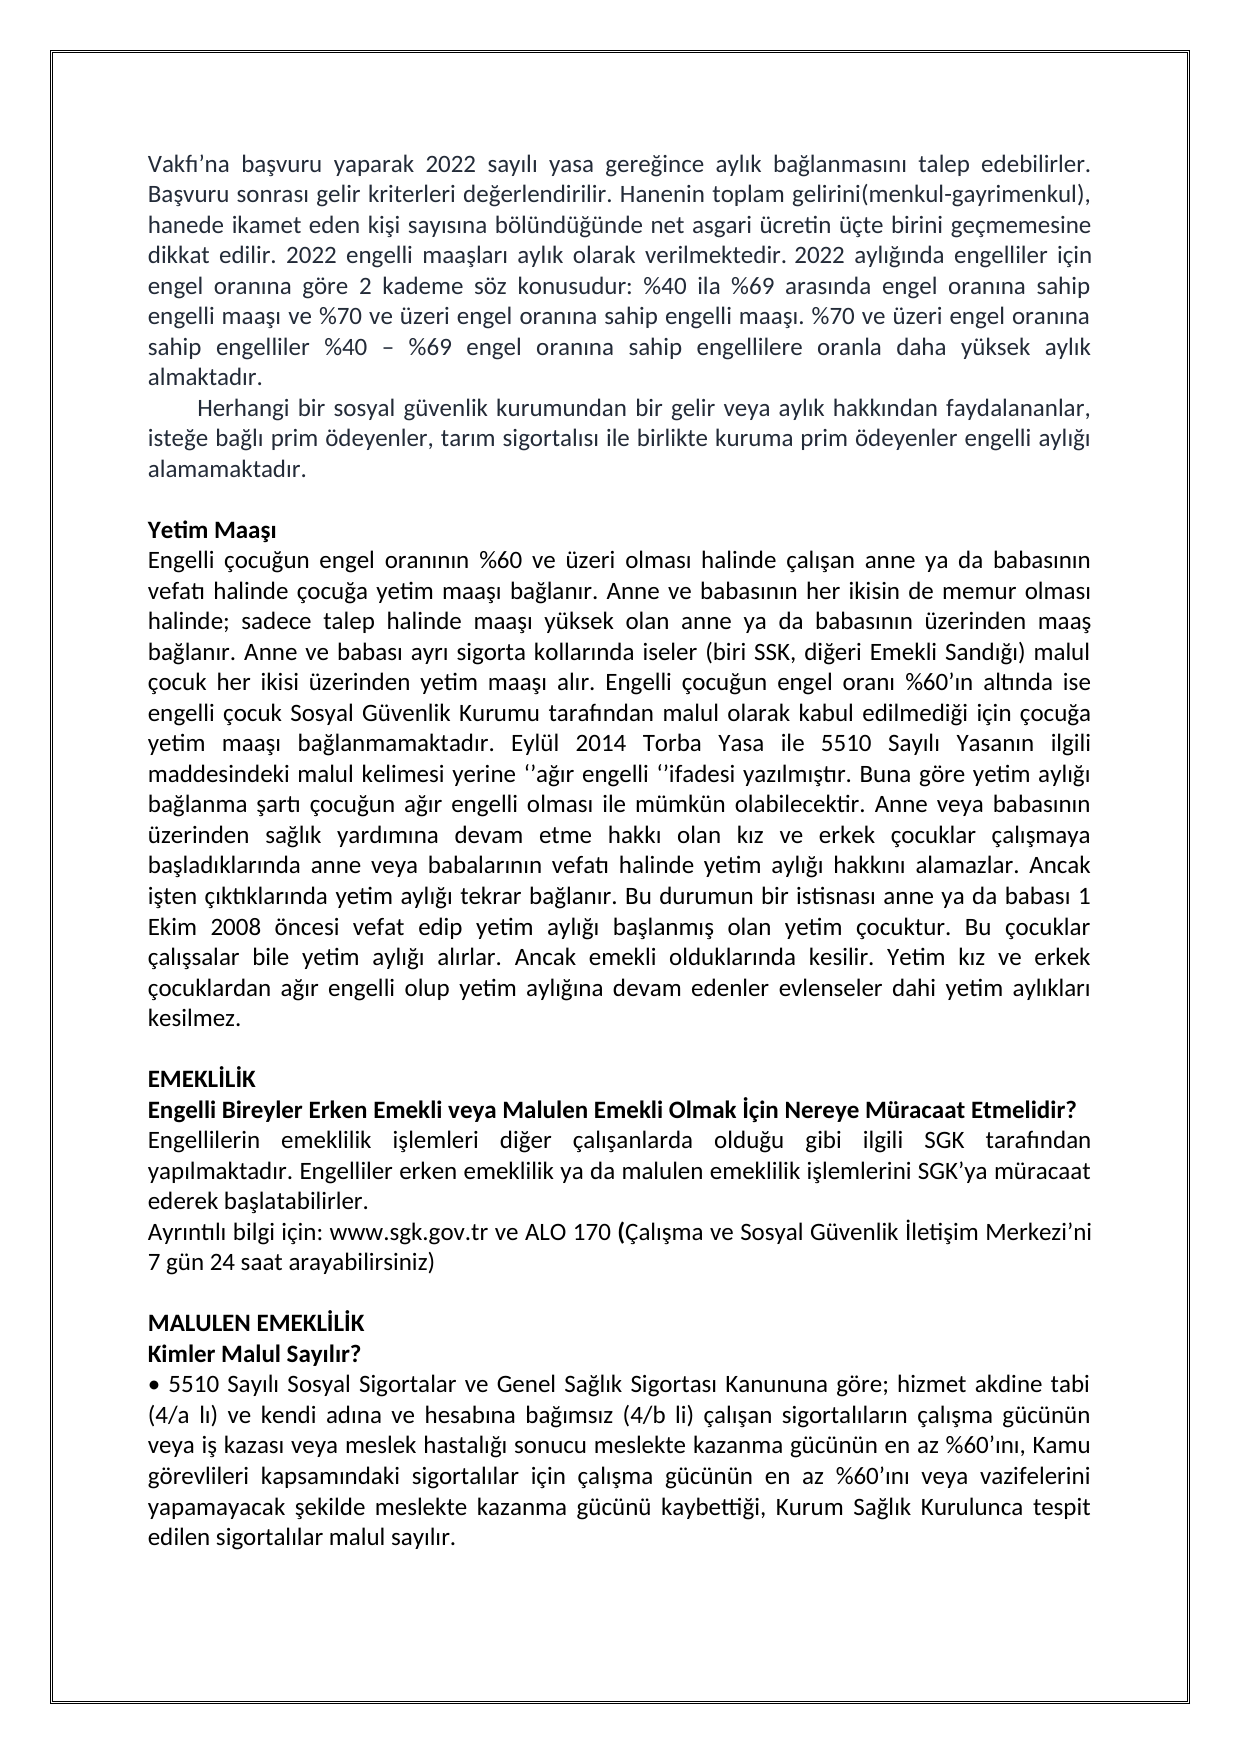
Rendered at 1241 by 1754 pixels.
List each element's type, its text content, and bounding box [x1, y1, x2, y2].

text EMEKLİLİK [148, 1063, 1092, 1094]
text Engelli çocuğun engel oranının %60 ve üzeri olması halinde çalışan anne ya da babasının vefatı halinde çocuğa yetim maaşı bağlanır. Anne ve babasının her ikisin de memur olması halinde; sadece talep halinde maaşı yüksek olan anne ya da babasının üzerinden maaş bağlanır. Anne ve babası ayrı sigorta kollarında iseler (biri SSK, diğeri Emekli Sandığı) malul çocuk her ikisi üzerinden yetim maaşı alır. Engelli çocuğun engel oranı %60’ın altında ise engelli çocuk Sosyal Güvenlik Kurumu tarafından malul olarak kabul edilmediği için çocuğa yetim maaşı bağlanmamaktadır. Eylül 2014 Torba Yasa ile 5510 Sayılı Yasanın ilgili maddesindeki malul kelimesi yerine ‘’ağır engelli ‘’ifadesi yazılmıştır. Buna göre yetim aylığı bağlanma şartı çocuğun ağır engelli olması ile mümkün olabilecektir. Anne veya babasının üzerinden sağlık yardımına devam etme hakkı olan kız ve erkek çocuklar çalışmaya başladıklarında anne veya babalarının vefatı halinde yetim aylığı hakkını alamazlar. Ancak işten çıktıklarında yetim aylığı tekrar bağlanır. Bu durumun bir istisnası anne ya da babası 1 Ekim 2008 öncesi vefat edip yetim aylığı başlanmış olan yetim çocuktur. Bu çocuklar çalışsalar bile yetim aylığı alırlar. Ancak emekli olduklarında kesilir. Yetim kız ve erkek çocuklardan ağır engelli olup yetim aylığına devam edenler evlenseler dahi yetim aylıkları kesilmez. [148, 544, 1092, 1033]
text • 5510 Sayılı Sosyal Sigortalar ve Genel Sağlık Sigortası Kanununa göre; hizmet akdine tabi (4/a lı) ve kendi adına ve hesabına bağımsız (4/b li) çalışan sigortalıların çalışma gücünün veya iş kazası veya meslek hastalığı sonucu meslekte kazanma gücünün en az %60’ını, Kamu görevlileri kapsamındaki sigortalılar için çalışma gücünün en az %60’ını veya vazifelerini yapamayacak şekilde meslekte kazanma gücünü kaybettiği, Kurum Sağlık Kurulunca tespit edilen sigortalılar malul sayılır. [148, 1368, 1092, 1552]
text Engelli Bireyler Erken Emekli veya Malulen Emekli Olmak İçin Nereye Müracaat Etmelidir? [148, 1094, 1092, 1124]
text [148, 148, 1092, 392]
text Herhangi bir sosyal güvenlik kurumundan bir gelir veya aylık hakkından faydalananlar, isteğe bağlı prim ödeyenler, tarım sigortalısı ile birlikte kuruma prim ödeyenler engelli aylığı alamamaktadır. [148, 392, 1092, 483]
text Yetim Maaşı [148, 514, 1092, 544]
text Engellilerin emeklilik işlemleri diğer çalışanlarda olduğu gibi ilgili SGK tarafından yapılmaktadır. Engelliler erken emeklilik ya da malulen emeklilik işlemlerini SGK’ya müracaat ederek başlatabilirler. [148, 1124, 1092, 1216]
text Kimler Malul Sayılır? [148, 1338, 1092, 1368]
text MALULEN EMEKLİLİK [148, 1307, 1092, 1338]
text Ayrıntılı bilgi için: www.sgk.gov.tr ve ALO 170 (Çalışma ve Sosyal Güvenlik İletişim Merkezi’ni 7 gün 24 saat arayabilirsiniz) [148, 1216, 1092, 1277]
